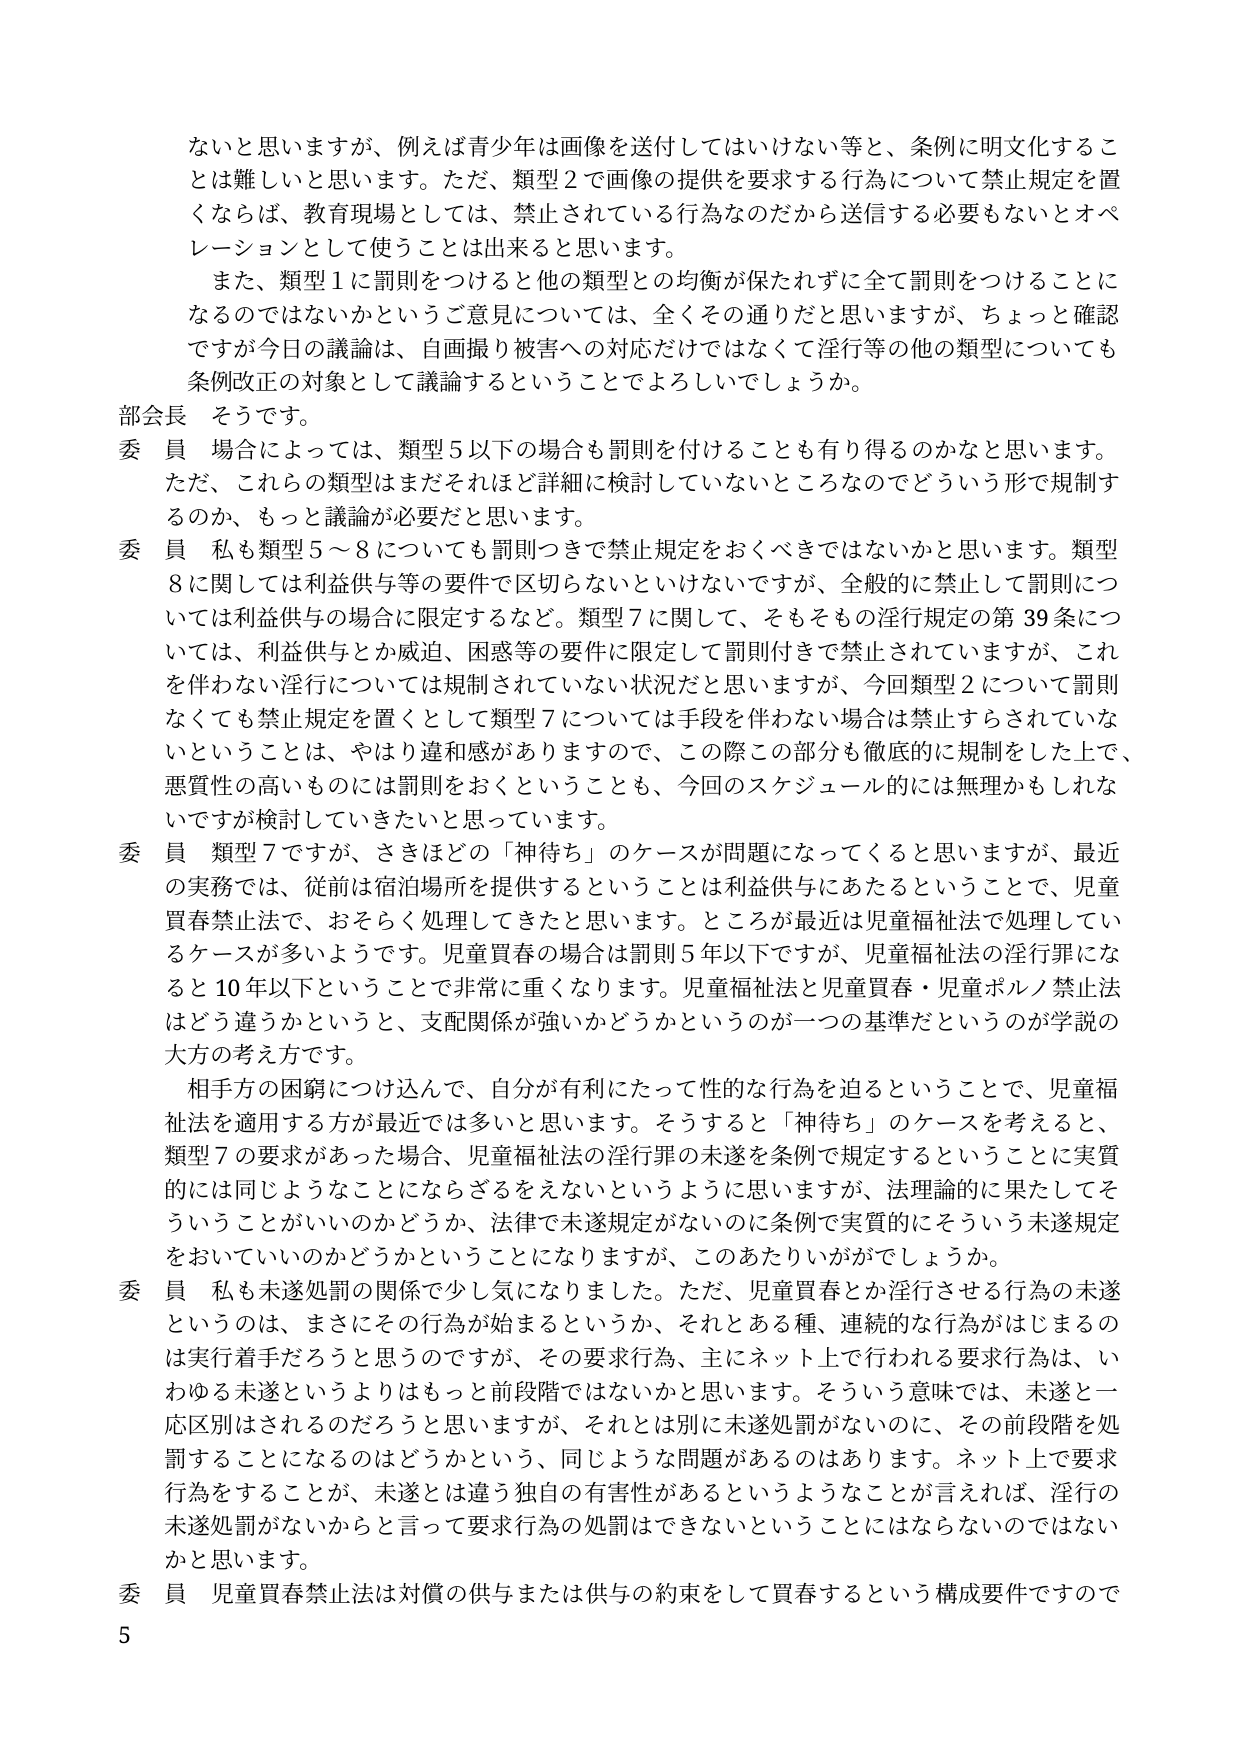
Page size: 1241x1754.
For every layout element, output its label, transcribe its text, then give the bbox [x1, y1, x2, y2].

text 委 員 場合によっては、類型５以下の場合も罰則を付けることも有り得るのかなと思います。ただ、これらの類型はまだそれほど詳細に検討していないところなのでどういう形で規制するのか、もっと議論が必要だと思います。 [118, 431, 1122, 532]
text 委 員 私も類型５～８についても罰則つきで禁止規定をおくべきではないかと思います。類型８に関しては利益供与等の要件で区切らないといけないですが、全般的に禁止して罰則については利益供与の場合に限定するなど。類型７に関して、そもそもの淫行規定の第39条については、利益供与とか威迫、困惑等の要件に限定して罰則付きで禁止されていますが、これを伴わない淫行については規制されていない状況だと思いますが、今回類型２について罰則なくても禁止規定を置くとして類型７については手段を伴わない場合は禁止すらされていないということは、やはり違和感がありますので、この際この部分も徹底的に規制をした上で、悪質性の高いものには罰則をおくということも、今回のスケジュール的には無理かもしれないですが検討していきたいと思っています。 [118, 532, 1122, 835]
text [118, 1575, 1122, 1609]
text 委 員 私も未遂処罰の関係で少し気になりました。ただ、児童買春とか淫行させる行為の未遂というのは、まさにその行為が始まるというか、それとある種、連続的な行為がはじまるのは実行着手だろうと思うのですが、その要求行為、主にネット上で行われる要求行為は、いわゆる未遂というよりはもっと前段階ではないかと思います。そういう意味では、未遂と一応区別はされるのだろうと思いますが、それとは別に未遂処罰がないのに、その前段階を処罰することになるのはどうかという、同じような問題があるのはあります。ネット上で要求行為をすることが、未遂とは違う独自の有害性があるというようなことが言えれば、淫行の未遂処罰がないからと言って要求行為の処罰はできないということにはならないのではないかと思います。 [118, 1272, 1122, 1575]
text 部会長 そうです。 [118, 398, 1122, 431]
text 相手方の困窮につけ込んで、自分が有利にたって性的な行為を迫るということで、児童福祉法を適用する方が最近では多いと思います。そうすると「神待ち」のケースを考えると、類型７の要求があった場合、児童福祉法の淫行罪の未遂を条例で規定するということに実質的には同じようなことにならざるをえないというように思いますが、法理論的に果たしてそういうことがいいのかどうか、法律で未遂規定がないのに条例で実質的にそういう未遂規定をおいていいのかどうかということになりますが、このあたりいががでしょうか。 [164, 1071, 1122, 1272]
text また、類型１に罰則をつけると他の類型との均衡が保たれずに全て罰則をつけることになるのではないかというご意見については、全くその通りだと思いますが、ちょっと確認ですが今日の議論は、自画撮り被害への対応だけではなくて淫行等の他の類型についても条例改正の対象として議論するということでよろしいでしょうか。 [187, 263, 1122, 398]
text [187, 128, 1122, 263]
text 委 員 類型７ですが、さきほどの「神待ち」のケースが問題になってくると思いますが、最近の実務では、従前は宿泊場所を提供するということは利益供与にあたるということで、児童買春禁止法で、おそらく処理してきたと思います。ところが最近は児童福祉法で処理しているケースが多いようです。児童買春の場合は罰則５年以下ですが、児童福祉法の淫行罪になると10年以下ということで非常に重くなります。児童福祉法と児童買春・児童ポルノ禁止法はどう違うかというと、支配関係が強いかどうかというのが一つの基準だというのが学説の大方の考え方です。 [118, 835, 1122, 1071]
